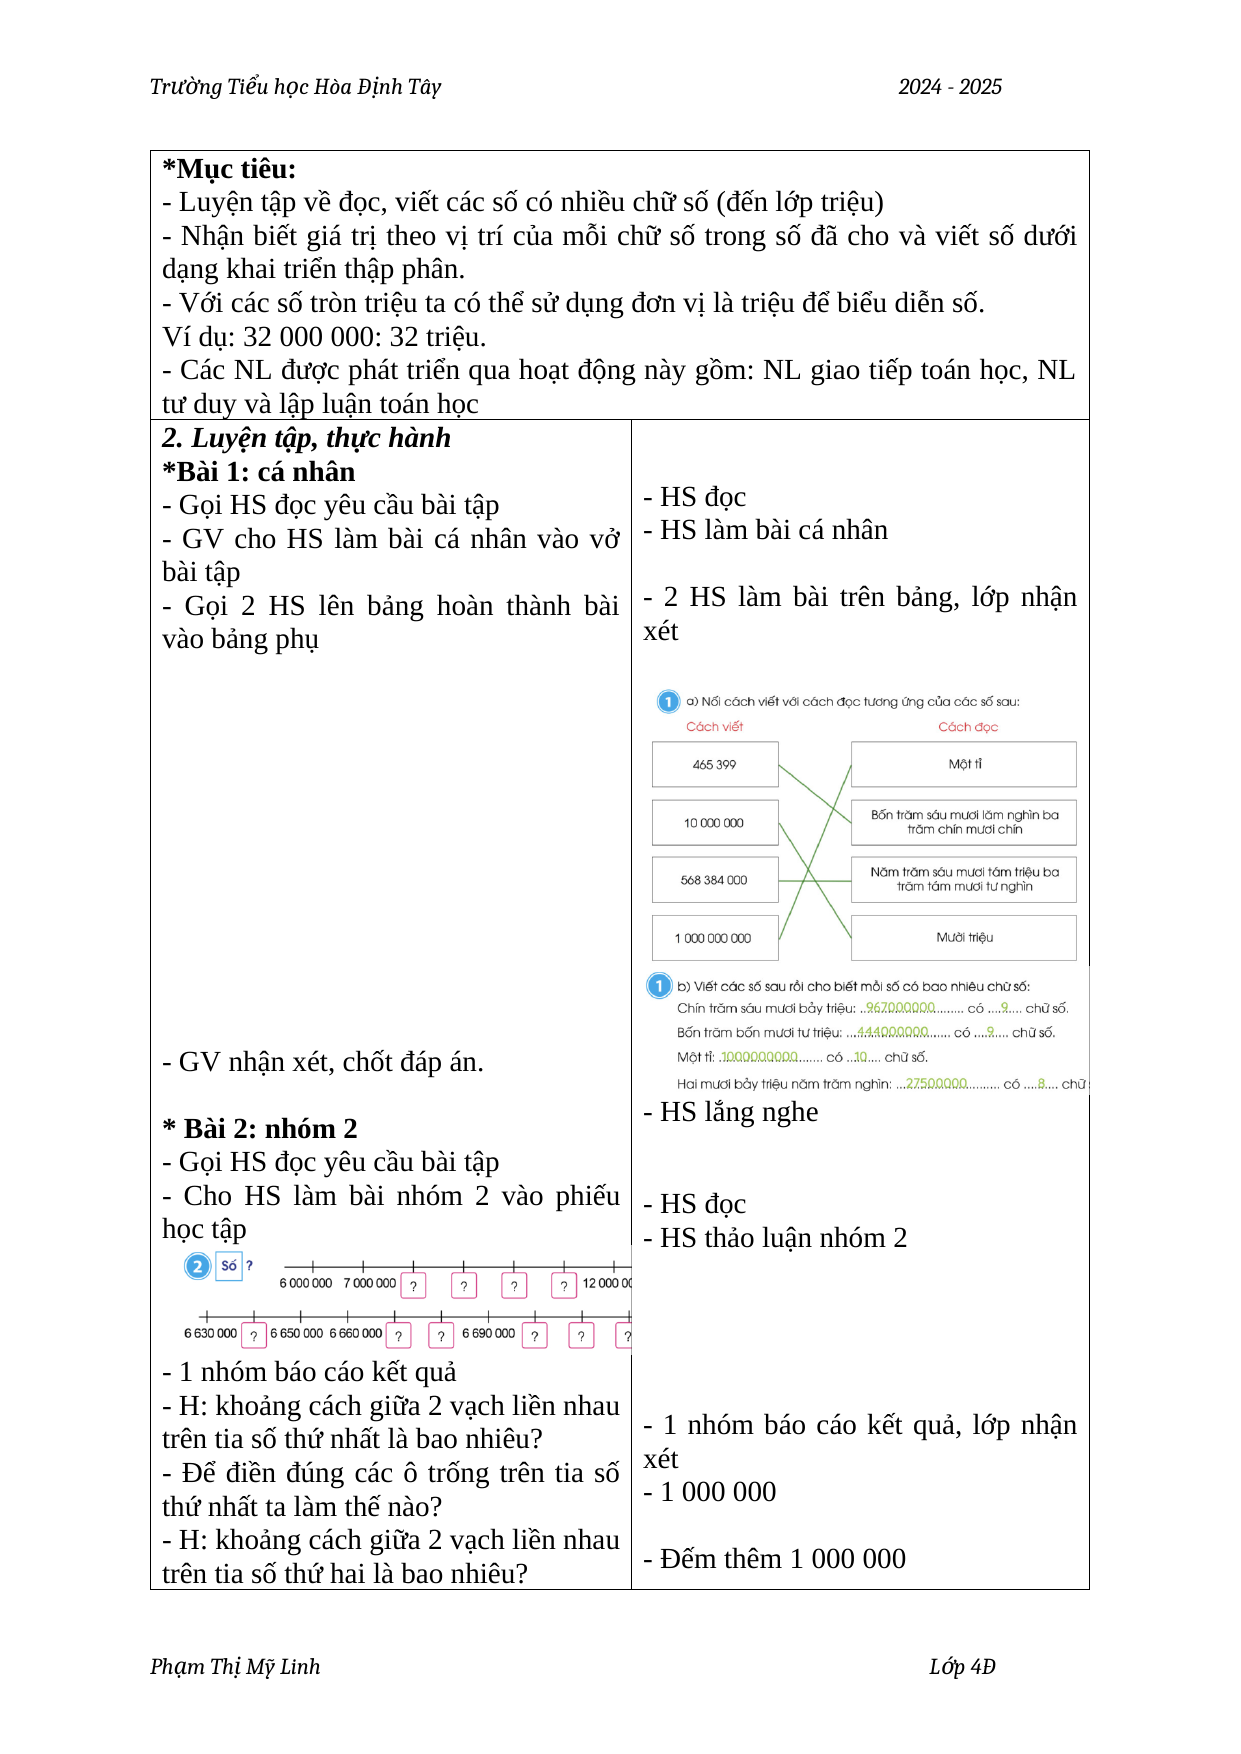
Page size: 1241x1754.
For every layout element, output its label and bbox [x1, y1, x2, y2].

picture [642, 680, 1090, 1095]
picture [161, 1245, 632, 1355]
table_cell [151, 420, 631, 1589]
table_cell [632, 420, 1089, 1589]
table_cell [151, 151, 1089, 419]
